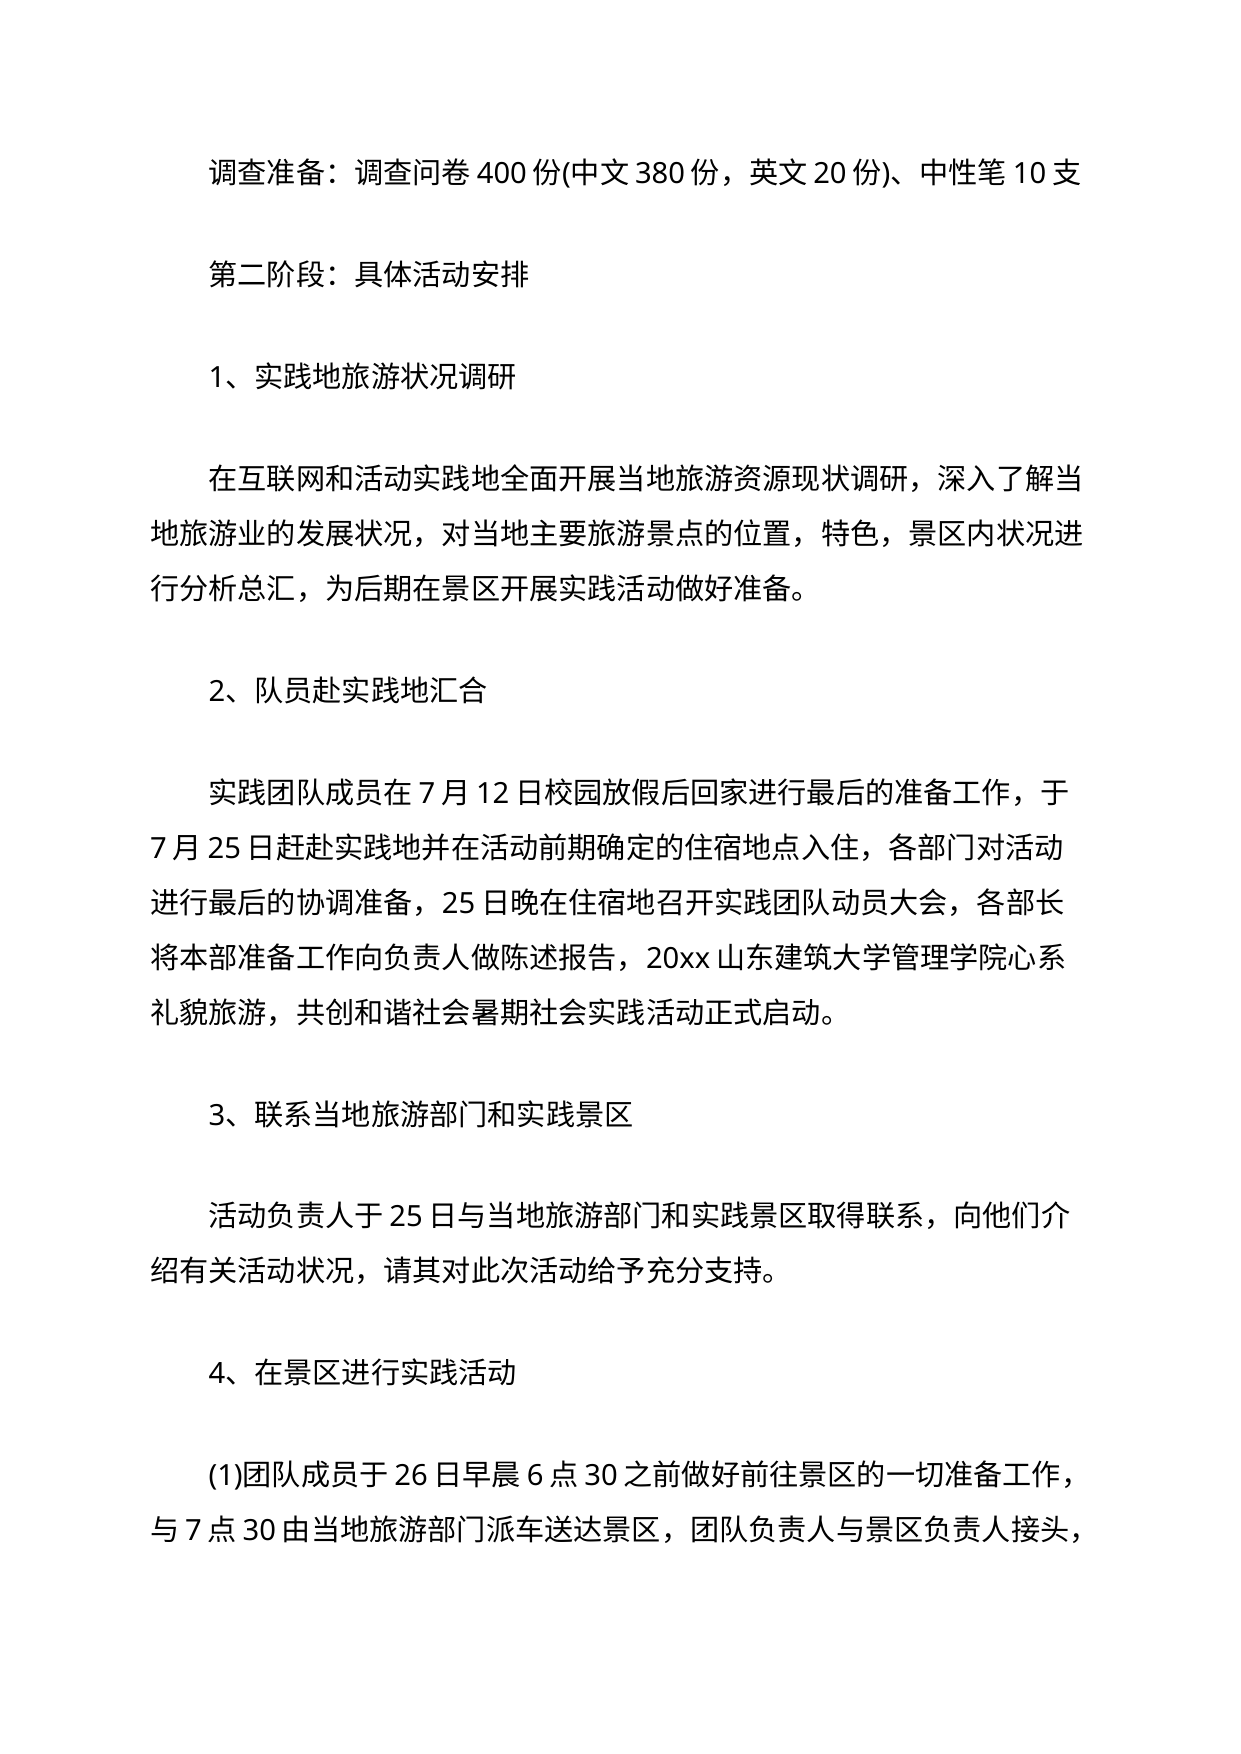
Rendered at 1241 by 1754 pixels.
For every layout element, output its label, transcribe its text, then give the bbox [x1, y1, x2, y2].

text 3、联系当地旅游部门和实践景区 [150, 1091, 1090, 1133]
text 实践团队成员在7月12日校园放假后回家进行最后的准备工作，于7月25日赶赴实践地并在活动前期确定的住宿地点入住，各部门对活动进行最后的协调准备，25日晚在住宿地召开实践团队动员大会，各部长将本部准备工作向负责人做陈述报告，20xx山东建筑大学管理学院心系礼貌旅游，共创和谐社会暑期社会实践活动正式启动。 [150, 769, 1090, 1032]
text 活动负责人于25日与当地旅游部门和实践景区取得联系，向他们介绍有关活动状况，请其对此次活动给予充分支持。 [150, 1193, 1090, 1290]
text 1、实践地旅游状况调研 [150, 354, 1090, 396]
text 4、在景区进行实践活动 [150, 1350, 1090, 1392]
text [150, 1452, 1090, 1549]
text 调查准备：调查问卷400份(中文380份，英文20份)、中性笔10支 [150, 150, 1090, 192]
text 第二阶段：具体活动安排 [150, 252, 1090, 294]
text 2、队员赴实践地汇合 [150, 667, 1090, 710]
text 在互联网和活动实践地全面开展当地旅游资源现状调研，深入了解当地旅游业的发展状况，对当地主要旅游景点的位置，特色，景区内状况进行分析总汇，为后期在景区开展实践活动做好准备。 [150, 456, 1090, 608]
